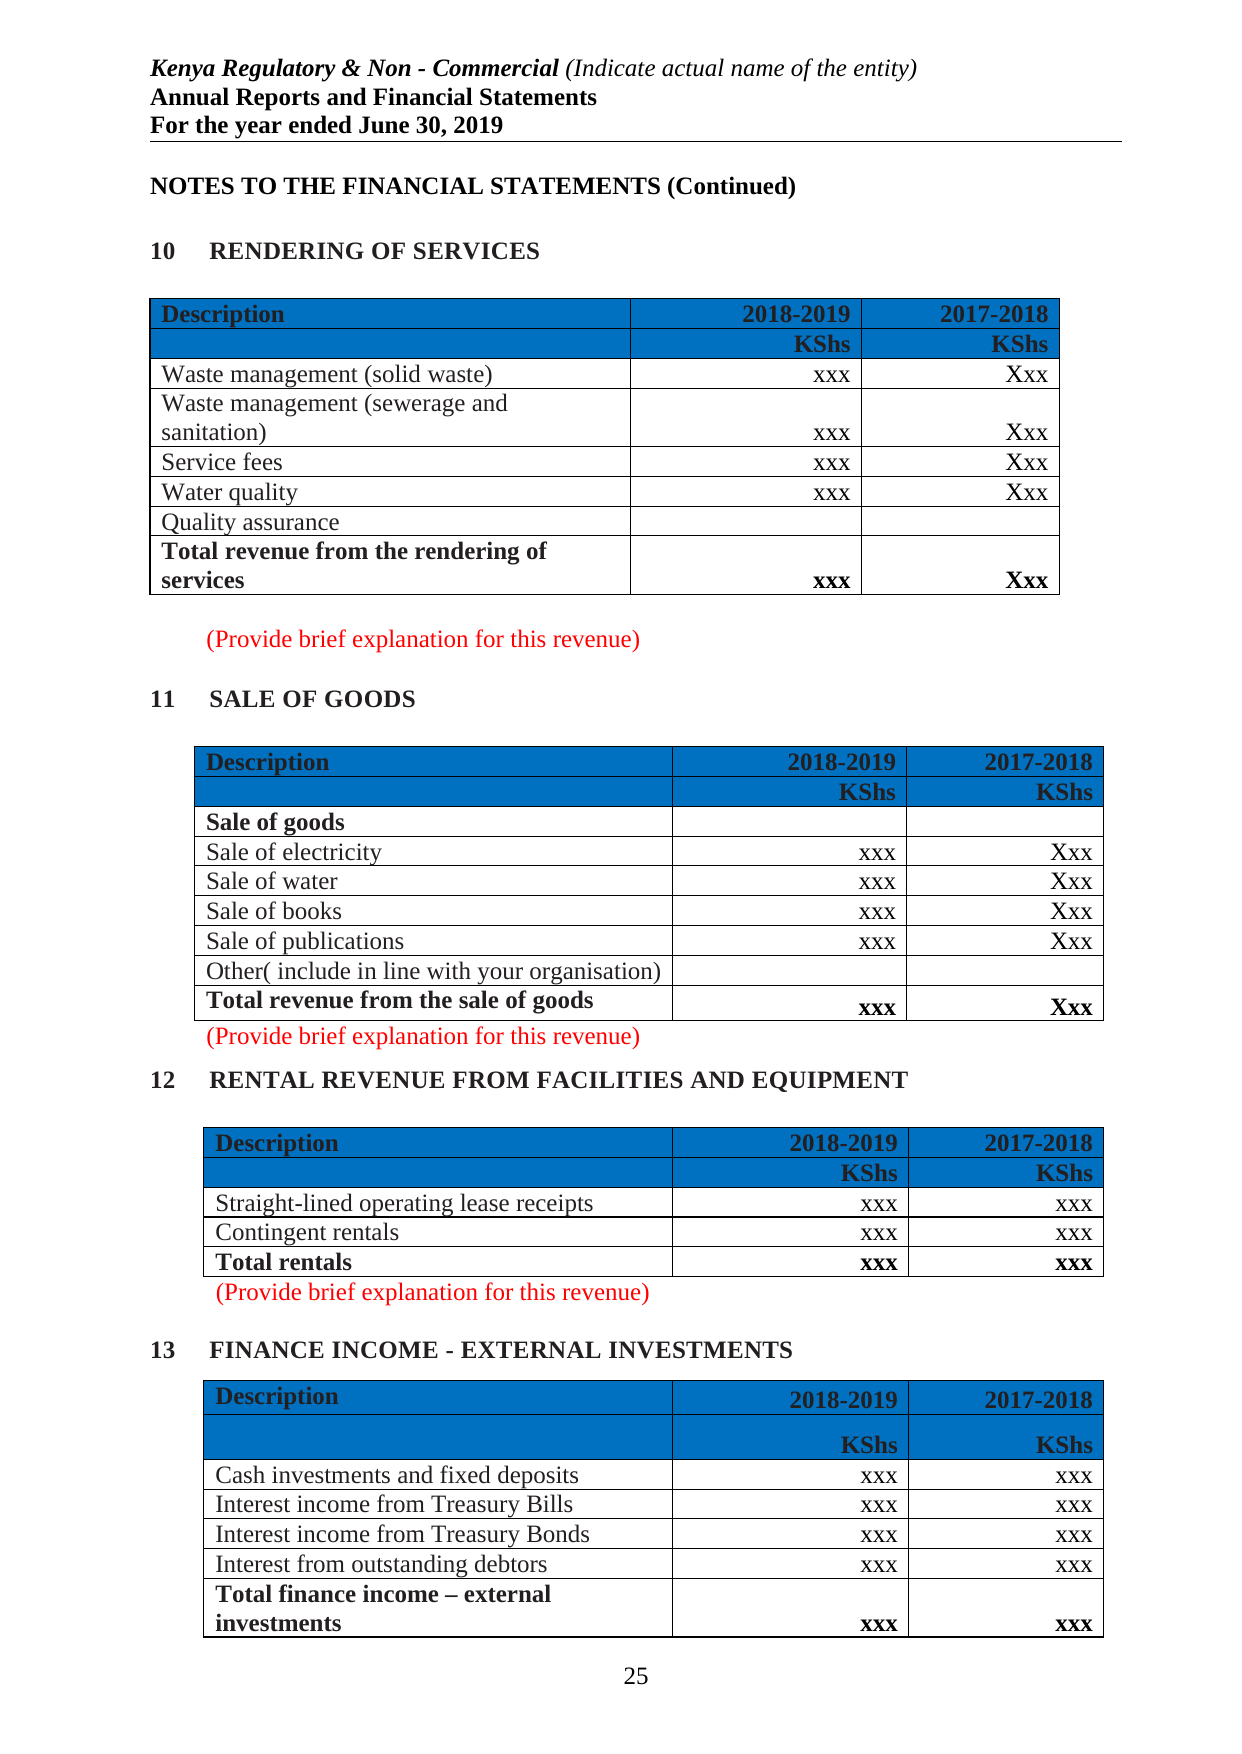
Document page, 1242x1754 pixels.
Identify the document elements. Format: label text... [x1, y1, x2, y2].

table_cell xxx [909, 1218, 1103, 1246]
table_cell [907, 807, 1103, 836]
table_cell Interest income from Treasury Bills [204, 1490, 672, 1518]
table_cell Quality assurance [151, 507, 630, 535]
table_cell Total rentals [204, 1247, 672, 1276]
table_cell Xxx [907, 896, 1103, 925]
list RENTAL REVENUE FROM FACILITIES AND EQUIPMENT [150, 1065, 1153, 1094]
table_cell Cash investments and fixed deposits [204, 1460, 672, 1488]
table_cell xxx [673, 1519, 908, 1548]
table_cell Sale of books [195, 896, 672, 925]
table_cell Xxx [907, 837, 1103, 865]
table_cell [673, 956, 906, 984]
table_cell Xxx [862, 536, 1059, 594]
table_header Description [204, 1128, 672, 1157]
table_cell xxx [673, 986, 906, 1020]
table_cell xxx [909, 1490, 1103, 1518]
table_cell Interest income from Treasury Bonds [204, 1519, 672, 1548]
table_header 2017-2018 [909, 1128, 1103, 1157]
table_cell xxx [631, 359, 861, 387]
table_cell [204, 1415, 672, 1459]
table_header 2017-2018 [909, 1381, 1103, 1414]
table_cell xxx [909, 1579, 1103, 1636]
table_header 2018-2019 [673, 1381, 908, 1414]
table_cell [631, 507, 861, 535]
table_header Description [195, 747, 672, 776]
table_cell Xxx [862, 447, 1059, 476]
table_cell xxx [673, 1247, 908, 1276]
table_cell [195, 777, 672, 806]
table_cell Total revenue from the sale of goods [195, 986, 672, 1020]
table_cell xxx [631, 389, 861, 446]
table_cell xxx [909, 1460, 1103, 1488]
table_header 2017-2018 [907, 747, 1103, 776]
list RENDERING OF SERVICES [150, 236, 1153, 265]
table_cell Water quality [151, 477, 630, 506]
table_cell Xxx [907, 986, 1103, 1020]
table_cell Contingent rentals [204, 1218, 672, 1246]
table_cell xxx [673, 1218, 908, 1246]
table_cell xxx [673, 896, 906, 925]
table_cell Xxx [907, 866, 1103, 895]
table_cell [673, 807, 906, 836]
table_cell xxx [909, 1519, 1103, 1548]
table_cell Xxx [862, 477, 1059, 506]
table_cell KShs [673, 1158, 908, 1187]
table_cell xxx [909, 1247, 1103, 1276]
table_cell Xxx [862, 359, 1059, 387]
table_cell Other( include in line with your organisation) [195, 956, 672, 984]
table_header 2018-2019 [673, 1128, 908, 1157]
text (Provide brief explanation for this revenue) [206, 1021, 1122, 1050]
table_cell [862, 507, 1059, 535]
table_cell xxx [673, 926, 906, 955]
table_cell Sale of goods [195, 807, 672, 836]
table_cell [204, 1158, 672, 1187]
table_header 2017-2018 [862, 299, 1059, 328]
table_cell Xxx [862, 389, 1059, 446]
table_cell xxx [909, 1188, 1103, 1216]
list SALE OF GOODS [150, 684, 1153, 713]
table_cell Sale of electricity [195, 837, 672, 865]
table_cell xxx [631, 536, 861, 594]
table_cell xxx [673, 837, 906, 865]
table_cell KShs [909, 1415, 1103, 1459]
table_cell xxx [673, 1579, 908, 1636]
list FINANCE INCOME - EXTERNAL INVESTMENTS [150, 1335, 1153, 1364]
table_cell Total revenue from the rendering of services [151, 536, 630, 594]
table_cell KShs [862, 329, 1059, 358]
table_cell [151, 329, 630, 358]
table_cell Straight-lined operating lease receipts [204, 1188, 672, 1216]
table_cell Service fees [151, 447, 630, 476]
table_cell xxx [909, 1549, 1103, 1578]
table_cell xxx [631, 447, 861, 476]
table_header Description [204, 1381, 672, 1414]
table_cell Sale of publications [195, 926, 672, 955]
text (Provide brief explanation for this revenue) [216, 1277, 1122, 1306]
table_cell Waste management (sewerage and sanitation) [151, 389, 630, 446]
table_cell Waste management (solid waste) [151, 359, 630, 387]
table_cell xxx [673, 1188, 908, 1216]
table_cell KShs [673, 1415, 908, 1459]
table_cell xxx [631, 477, 861, 506]
table_cell KShs [631, 329, 861, 358]
text (Provide brief explanation for this revenue) [206, 624, 1122, 652]
table_header 2018-2019 [673, 747, 906, 776]
table_cell Interest from outstanding debtors [204, 1549, 672, 1578]
text NOTES TO THE FINANCIAL STATEMENTS (Continued) [150, 171, 1122, 200]
table_cell Xxx [907, 926, 1103, 955]
table_cell xxx [673, 1549, 908, 1578]
table_cell KShs [907, 777, 1103, 806]
table_cell Sale of water [195, 866, 672, 895]
table_cell KShs [673, 777, 906, 806]
table_header 2018-2019 [631, 299, 861, 328]
table_cell xxx [673, 1490, 908, 1518]
table_cell [907, 956, 1103, 984]
table_cell xxx [673, 1460, 908, 1488]
table_header Description [151, 299, 630, 328]
table_cell xxx [673, 866, 906, 895]
table_cell KShs [909, 1158, 1103, 1187]
table_cell Total finance income – external investments [204, 1579, 672, 1636]
